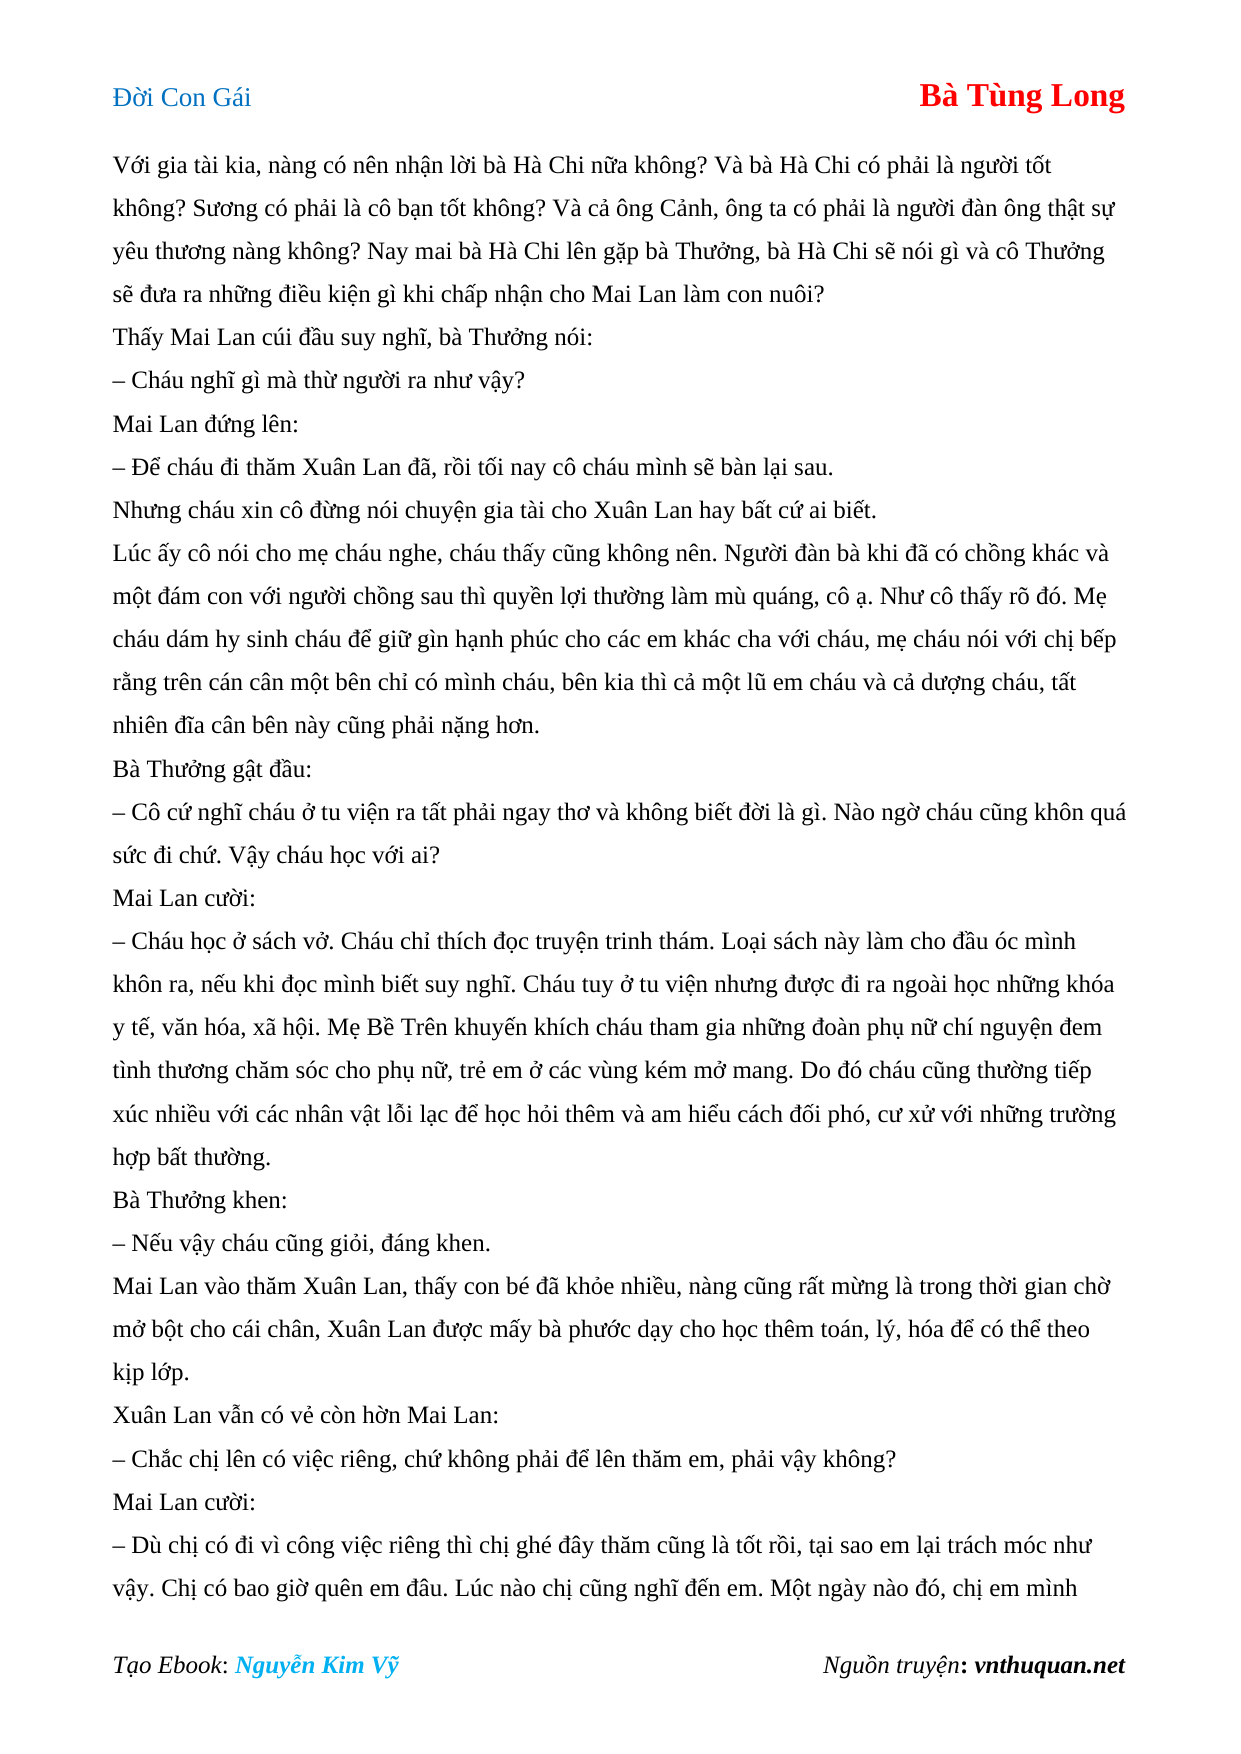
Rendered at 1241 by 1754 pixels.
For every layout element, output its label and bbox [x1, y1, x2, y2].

text [112, 150, 1128, 1602]
